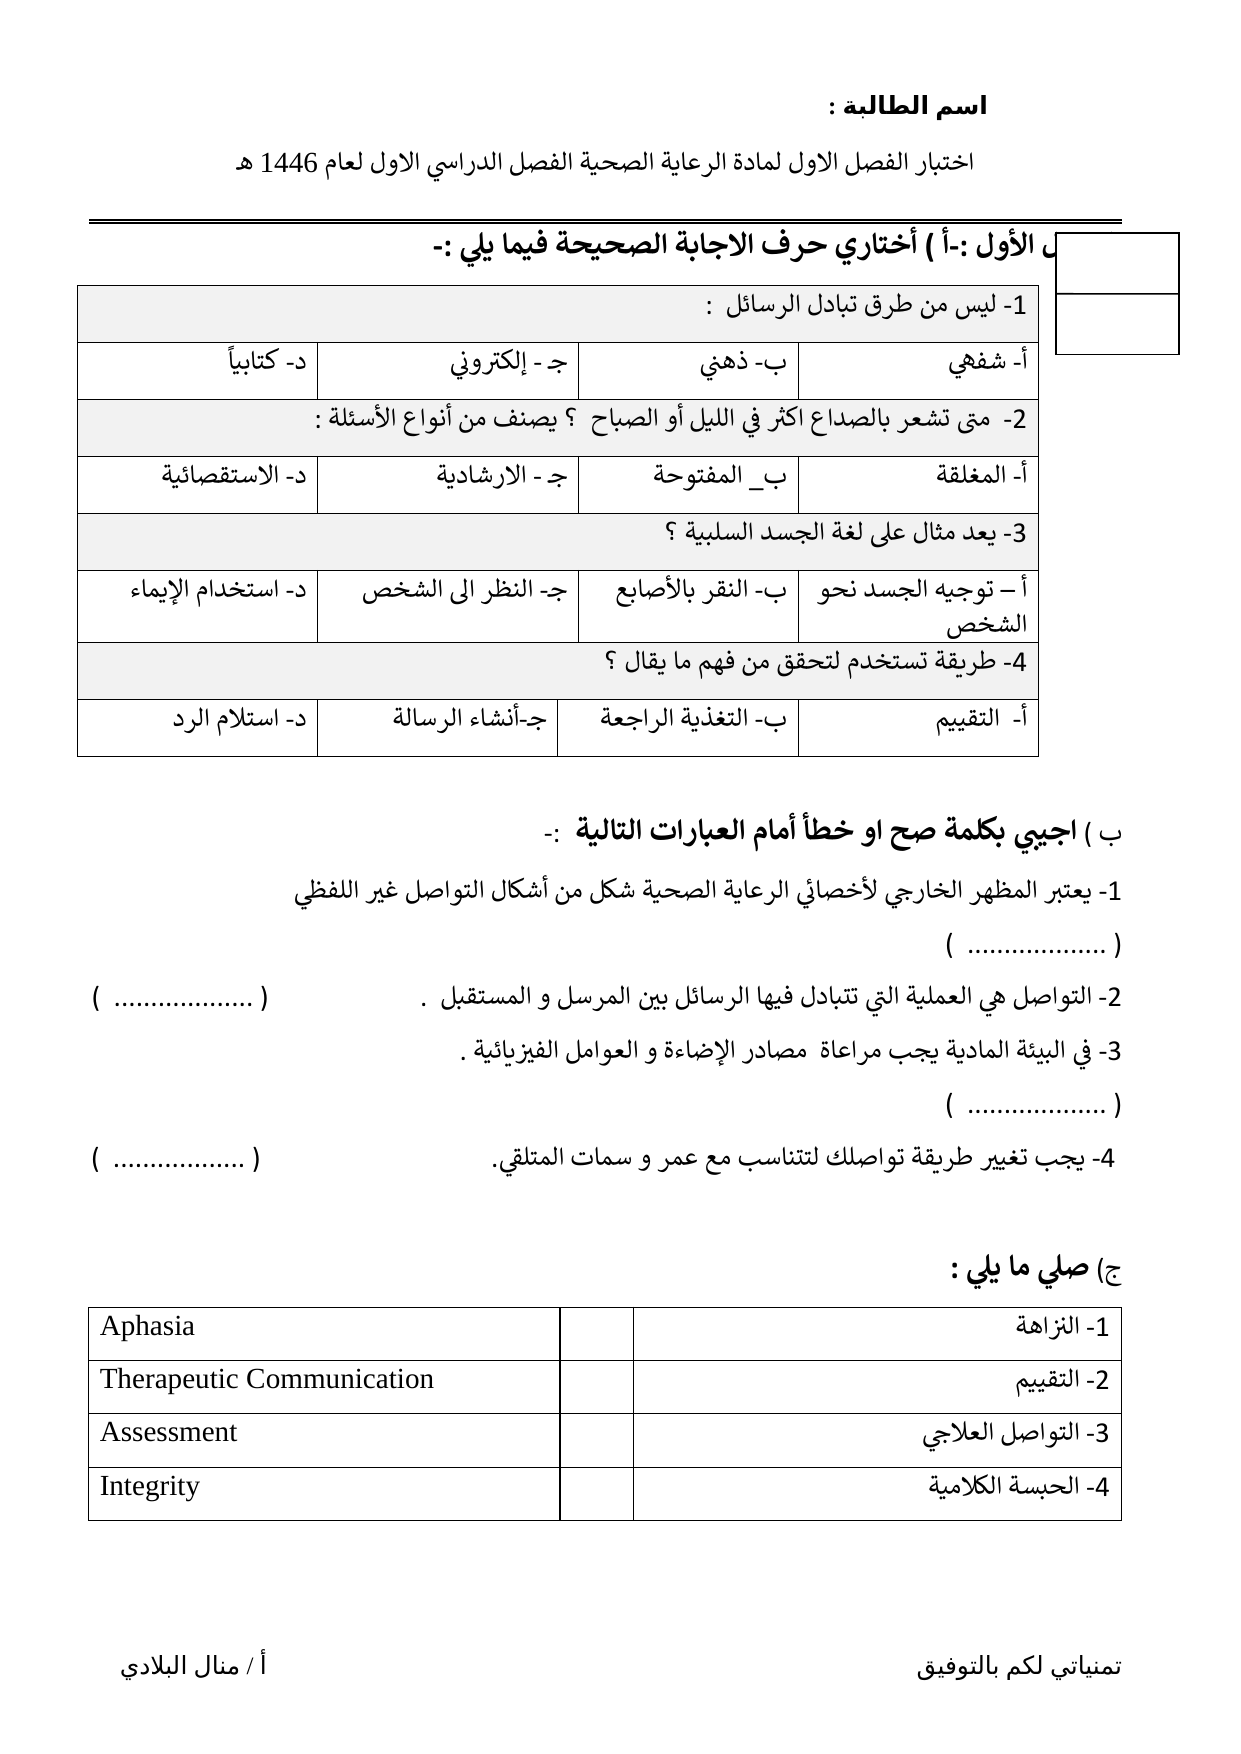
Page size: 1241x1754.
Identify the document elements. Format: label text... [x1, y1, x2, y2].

table_cell [561, 1414, 633, 1467]
table_cell Assessment [89, 1414, 559, 1467]
table_cell 2- متى تشعر بالصداع اكثر في الليل أو الصباح ؟ يصنف من أنواع الأسئلة : [78, 400, 1038, 456]
table_cell جـ-أنشاء الرسالة [318, 700, 557, 756]
table_cell ب- ذهني [579, 343, 798, 399]
text ج) صلي ما يلي : [89, 1246, 1122, 1286]
text 2- التواصل هي العملية التي تتبادل فيها الرسائل بين المرسل و المستقبل . ( ................... ) [89, 978, 1122, 1014]
table_cell جـ- النظر الى الشخص [318, 571, 578, 642]
table_cell [561, 1468, 633, 1520]
text السؤال الأول :-أ ) أختاري حرف الاجابة الصحيحة فيما يلي :- [89, 224, 1122, 264]
table_cell د- استلام الرد [78, 700, 317, 756]
table_cell جـ - الارشادية [318, 457, 578, 513]
table_cell ب- النقر بالأصابع [579, 571, 798, 642]
table_cell أ- المغلقة [799, 457, 1038, 513]
table_cell Therapeutic Communication [89, 1361, 559, 1413]
text 3- في البيئة المادية يجب مراعاة مصادر الإضاءة و العوامل الفيزيائية . ( ................... ) [89, 1032, 1122, 1121]
table_header Aphasia [89, 1308, 559, 1360]
table_cell د- الاستقصائية [78, 457, 317, 513]
text 1- يعتبر المظهر الخارجي لأخصائي الرعاية الصحية شكل من أشكال التواصل غير اللفظي ( ................... ) [89, 872, 1122, 961]
table_cell أ- شفهي [799, 343, 1038, 399]
table_cell Integrity [89, 1468, 559, 1520]
table_cell د- كتابياً [78, 343, 317, 399]
table_cell جـ - إلكتروني [318, 343, 578, 399]
table_cell أ – توجيه الجسد نحو الشخص [799, 571, 1038, 642]
table_cell 3- التواصل العلاجي [634, 1414, 1121, 1467]
table_cell ب- التغذية الراجعة [558, 700, 798, 756]
table_cell 4- طريقة تستخدم لتحقق من فهم ما يقال ؟ [78, 643, 1038, 699]
table_header 1- النزاهة [634, 1308, 1121, 1360]
table_cell أ- التقييم [799, 700, 1038, 756]
table_cell 2- التقييم [634, 1361, 1121, 1413]
table_header 1- ليس من طرق تبادل الرسائل : [78, 286, 1038, 342]
text 4- يجب تغيير طريقة تواصلك لتتناسب مع عمر و سمات المتلقي. ( .................. ) [89, 1139, 1122, 1174]
table_cell ب_ المفتوحة [579, 457, 798, 513]
table_cell 4- الحبسة الكلامية [634, 1468, 1121, 1520]
text ب ) اجيبي بكلمة صح او خطأ أمام العبارات التالية :- [89, 811, 1122, 851]
text اختبار الفصل الاول لمادة الرعاية الصحية الفصل الدراسي الاول لعام 1446 هـ [89, 144, 1122, 179]
table_cell [561, 1361, 633, 1413]
table_cell د- استخدام الإيماء [78, 571, 317, 642]
table_cell 3- يعد مثال على لغة الجسد السلبية ؟ [78, 514, 1038, 570]
table_header [561, 1308, 633, 1360]
